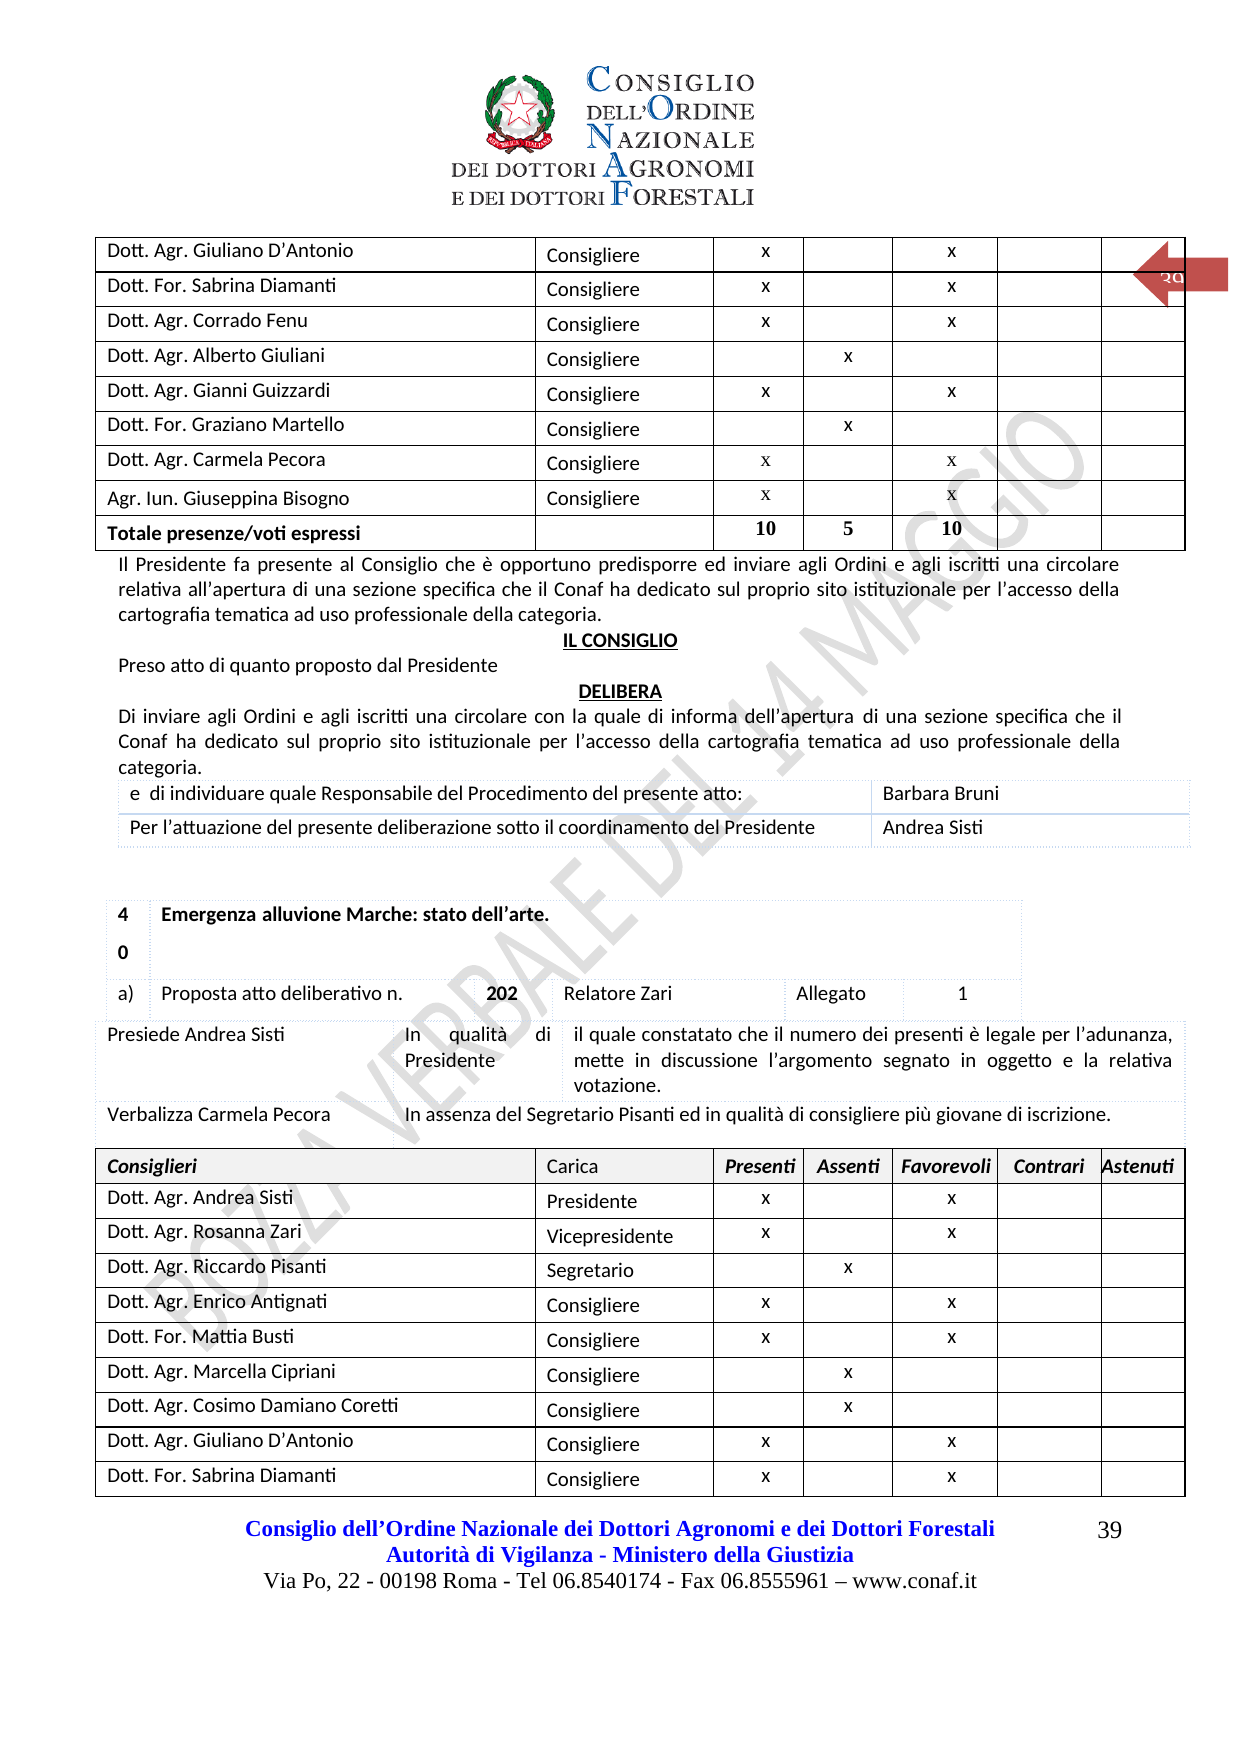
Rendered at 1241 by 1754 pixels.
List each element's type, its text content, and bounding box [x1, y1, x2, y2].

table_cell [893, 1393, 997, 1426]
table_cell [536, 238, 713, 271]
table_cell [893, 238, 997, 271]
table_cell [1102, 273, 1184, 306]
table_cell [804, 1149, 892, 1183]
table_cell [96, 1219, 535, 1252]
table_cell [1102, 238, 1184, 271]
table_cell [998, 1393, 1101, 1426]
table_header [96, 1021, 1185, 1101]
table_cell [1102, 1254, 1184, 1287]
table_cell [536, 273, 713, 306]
text Preso atto di quanto proposto dal Presidente [118, 652, 1122, 678]
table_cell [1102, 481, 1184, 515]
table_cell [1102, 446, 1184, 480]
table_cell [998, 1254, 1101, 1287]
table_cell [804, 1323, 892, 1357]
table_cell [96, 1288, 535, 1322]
text Il Presidente fa presente al Consiglio che è opportuno predisporre ed inviare agli Ordini e agli iscritti una circolare relativa all’apertura di una sezione specifica che il Conaf ha dedicato sul proprio sito istituzionale per l’accesso della cartografia tematica ad uso professionale della categoria. [118, 551, 1122, 627]
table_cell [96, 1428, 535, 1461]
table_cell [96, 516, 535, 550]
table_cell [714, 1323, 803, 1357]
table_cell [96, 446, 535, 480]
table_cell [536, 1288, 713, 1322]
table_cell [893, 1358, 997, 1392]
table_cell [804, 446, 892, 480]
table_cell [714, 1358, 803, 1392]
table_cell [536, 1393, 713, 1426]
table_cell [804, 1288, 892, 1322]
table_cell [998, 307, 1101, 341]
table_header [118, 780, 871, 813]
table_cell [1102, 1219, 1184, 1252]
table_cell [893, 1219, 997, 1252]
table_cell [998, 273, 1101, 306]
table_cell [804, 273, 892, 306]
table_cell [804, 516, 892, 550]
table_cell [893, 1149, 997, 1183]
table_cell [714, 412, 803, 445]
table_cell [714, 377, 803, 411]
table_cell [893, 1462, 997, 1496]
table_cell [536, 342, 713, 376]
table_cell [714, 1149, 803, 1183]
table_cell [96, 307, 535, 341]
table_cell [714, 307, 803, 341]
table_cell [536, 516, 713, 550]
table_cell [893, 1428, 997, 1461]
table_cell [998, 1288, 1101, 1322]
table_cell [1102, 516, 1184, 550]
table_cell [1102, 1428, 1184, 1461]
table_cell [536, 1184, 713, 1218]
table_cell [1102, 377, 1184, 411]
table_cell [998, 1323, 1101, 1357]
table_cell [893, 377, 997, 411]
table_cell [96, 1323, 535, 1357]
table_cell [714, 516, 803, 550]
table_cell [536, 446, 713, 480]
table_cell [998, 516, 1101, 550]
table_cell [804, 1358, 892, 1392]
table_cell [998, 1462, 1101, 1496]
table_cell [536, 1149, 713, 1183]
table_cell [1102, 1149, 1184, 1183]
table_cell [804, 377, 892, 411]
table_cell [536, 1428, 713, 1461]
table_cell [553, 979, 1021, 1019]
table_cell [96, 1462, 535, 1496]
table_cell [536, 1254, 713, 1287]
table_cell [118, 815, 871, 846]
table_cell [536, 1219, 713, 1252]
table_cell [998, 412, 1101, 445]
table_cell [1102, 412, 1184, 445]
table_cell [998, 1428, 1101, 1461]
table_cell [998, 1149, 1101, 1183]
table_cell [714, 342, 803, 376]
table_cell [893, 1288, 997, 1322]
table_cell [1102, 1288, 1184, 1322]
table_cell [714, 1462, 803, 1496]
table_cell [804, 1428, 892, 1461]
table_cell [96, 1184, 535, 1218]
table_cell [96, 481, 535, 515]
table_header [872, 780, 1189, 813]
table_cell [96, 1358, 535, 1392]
text DELIBERA [118, 678, 1122, 703]
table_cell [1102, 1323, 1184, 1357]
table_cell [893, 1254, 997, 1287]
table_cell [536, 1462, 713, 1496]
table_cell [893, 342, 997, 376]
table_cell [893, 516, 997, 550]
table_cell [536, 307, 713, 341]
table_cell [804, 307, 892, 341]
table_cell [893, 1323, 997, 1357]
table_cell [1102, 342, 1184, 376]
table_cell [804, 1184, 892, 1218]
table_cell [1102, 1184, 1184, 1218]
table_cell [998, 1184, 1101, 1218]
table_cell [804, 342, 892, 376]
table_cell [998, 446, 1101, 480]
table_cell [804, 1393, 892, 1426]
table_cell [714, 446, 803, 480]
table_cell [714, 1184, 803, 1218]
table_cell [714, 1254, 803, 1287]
text IL CONSIGLIO [118, 627, 1122, 652]
text Di inviare agli Ordini e agli iscritti una circolare con la quale di informa dell’apertura di una sezione specifica che il Conaf ha dedicato sul proprio sito istituzionale per l’accesso della cartografia tematica ad uso professionale della categoria. [118, 703, 1122, 779]
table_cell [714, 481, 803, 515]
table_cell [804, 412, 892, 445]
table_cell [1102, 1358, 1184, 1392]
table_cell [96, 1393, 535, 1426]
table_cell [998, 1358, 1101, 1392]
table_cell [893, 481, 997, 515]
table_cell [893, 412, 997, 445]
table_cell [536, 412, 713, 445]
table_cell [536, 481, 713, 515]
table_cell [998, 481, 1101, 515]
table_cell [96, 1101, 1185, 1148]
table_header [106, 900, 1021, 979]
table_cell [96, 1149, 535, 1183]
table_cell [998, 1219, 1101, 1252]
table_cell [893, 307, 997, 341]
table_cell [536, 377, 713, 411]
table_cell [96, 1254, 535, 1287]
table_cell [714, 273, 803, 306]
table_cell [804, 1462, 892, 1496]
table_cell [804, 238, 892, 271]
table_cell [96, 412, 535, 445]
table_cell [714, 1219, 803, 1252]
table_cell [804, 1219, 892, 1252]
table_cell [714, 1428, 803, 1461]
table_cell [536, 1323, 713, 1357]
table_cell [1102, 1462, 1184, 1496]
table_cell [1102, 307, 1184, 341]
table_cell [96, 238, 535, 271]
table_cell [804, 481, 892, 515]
picture [451, 66, 754, 205]
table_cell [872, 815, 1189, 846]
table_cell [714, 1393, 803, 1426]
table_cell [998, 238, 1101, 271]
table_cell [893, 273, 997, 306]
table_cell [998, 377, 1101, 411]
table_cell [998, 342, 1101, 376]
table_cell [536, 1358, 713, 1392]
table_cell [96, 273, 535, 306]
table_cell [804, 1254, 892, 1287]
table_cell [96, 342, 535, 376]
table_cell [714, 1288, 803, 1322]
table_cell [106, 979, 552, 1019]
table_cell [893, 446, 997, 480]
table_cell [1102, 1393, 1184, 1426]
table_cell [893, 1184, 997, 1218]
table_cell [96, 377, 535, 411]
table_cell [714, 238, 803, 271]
